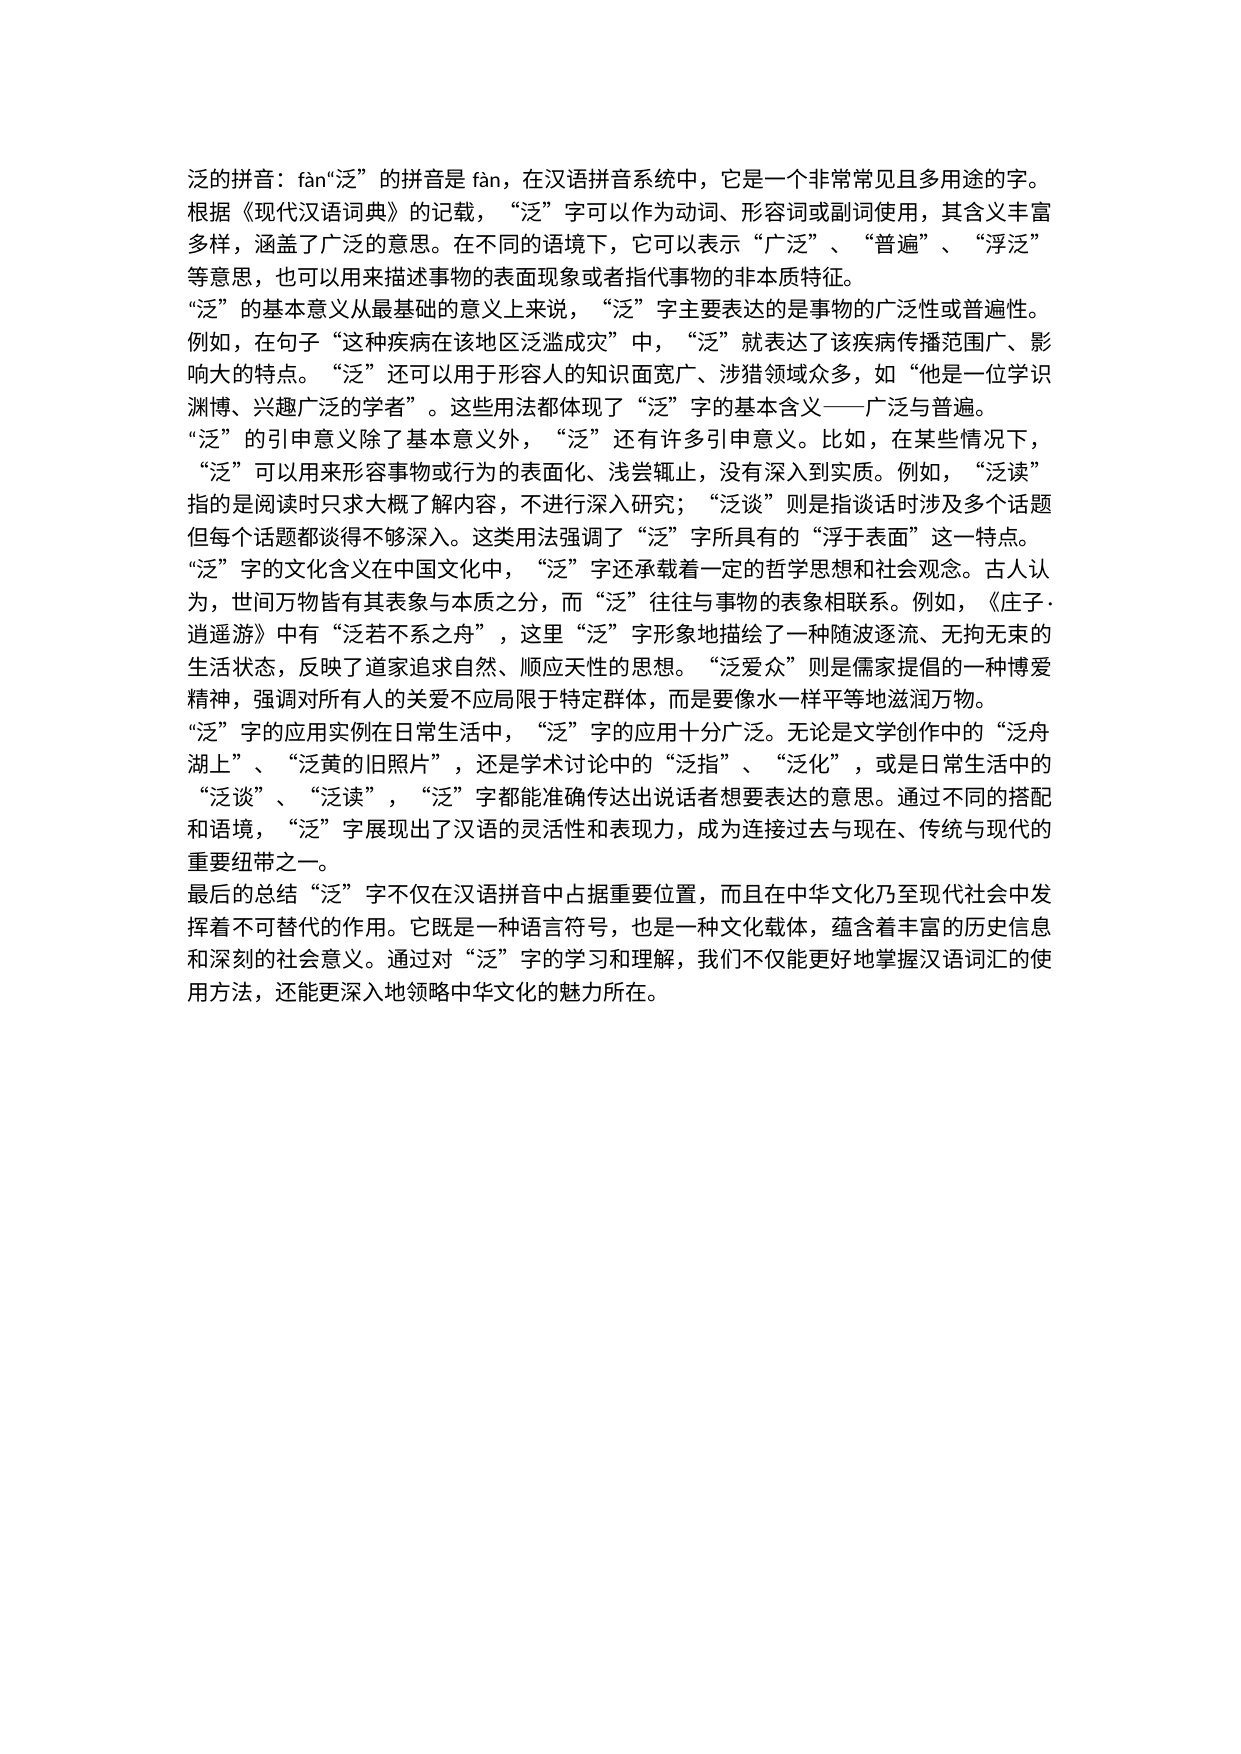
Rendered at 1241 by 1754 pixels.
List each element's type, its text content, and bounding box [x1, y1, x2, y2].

text “泛”字的文化含义在中国文化中，“泛”字还承载着一定的哲学思想和社会观念。古人认为，世间万物皆有其表象与本质之分，而“泛”往往与事物的表象相联系。例如，《庄子·逍遥游》中有“泛若不系之舟”，这里“泛”字形象地描绘了一种随波逐流、无拘无束的生活状态，反映了道家追求自然、顺应天性的思想。“泛爱众”则是儒家提倡的一种博爱精神，强调对所有人的关爱不应局限于特定群体，而是要像水一样平等地滋润万物。 [187, 552, 1053, 714]
text 泛的拼音：fàn“泛”的拼音是 fàn，在汉语拼音系统中，它是一个非常常见且多用途的字。根据《现代汉语词典》的记载，“泛”字可以作为动词、形容词或副词使用，其含义丰富多样，涵盖了广泛的意思。在不同的语境下，它可以表示“广泛”、“普遍”、“浮泛”等意思，也可以用来描述事物的表面现象或者指代事物的非本质特征。 [187, 162, 1053, 292]
text “泛”的基本意义从最基础的意义上来说，“泛”字主要表达的是事物的广泛性或普遍性。例如，在句子“这种疾病在该地区泛滥成灾”中，“泛”就表达了该疾病传播范围广、影响大的特点。“泛”还可以用于形容人的知识面宽广、涉猎领域众多，如“他是一位学识渊博、兴趣广泛的学者”。这些用法都体现了“泛”字的基本含义——广泛与普遍。 [187, 292, 1053, 422]
text 最后的总结“泛”字不仅在汉语拼音中占据重要位置，而且在中华文化乃至现代社会中发挥着不可替代的作用。它既是一种语言符号，也是一种文化载体，蕴含着丰富的历史信息和深刻的社会意义。通过对“泛”字的学习和理解，我们不仅能更好地掌握汉语词汇的使用方法，还能更深入地领略中华文化的魅力所在。 [187, 877, 1053, 1007]
text “泛”的引申意义除了基本意义外，“泛”还有许多引申意义。比如，在某些情况下，“泛”可以用来形容事物或行为的表面化、浅尝辄止，没有深入到实质。例如，“泛读”指的是阅读时只求大概了解内容，不进行深入研究；“泛谈”则是指谈话时涉及多个话题，但每个话题都谈得不够深入。这类用法强调了“泛”字所具有的“浮于表面”这一特点。 [187, 422, 1053, 552]
text “泛”字的应用实例在日常生活中，“泛”字的应用十分广泛。无论是文学创作中的“泛舟湖上”、“泛黄的旧照片”，还是学术讨论中的“泛指”、“泛化”，或是日常生活中的“泛谈”、“泛读”，“泛”字都能准确传达出说话者想要表达的意思。通过不同的搭配和语境，“泛”字展现出了汉语的灵活性和表现力，成为连接过去与现在、传统与现代的重要纽带之一。 [187, 714, 1053, 877]
